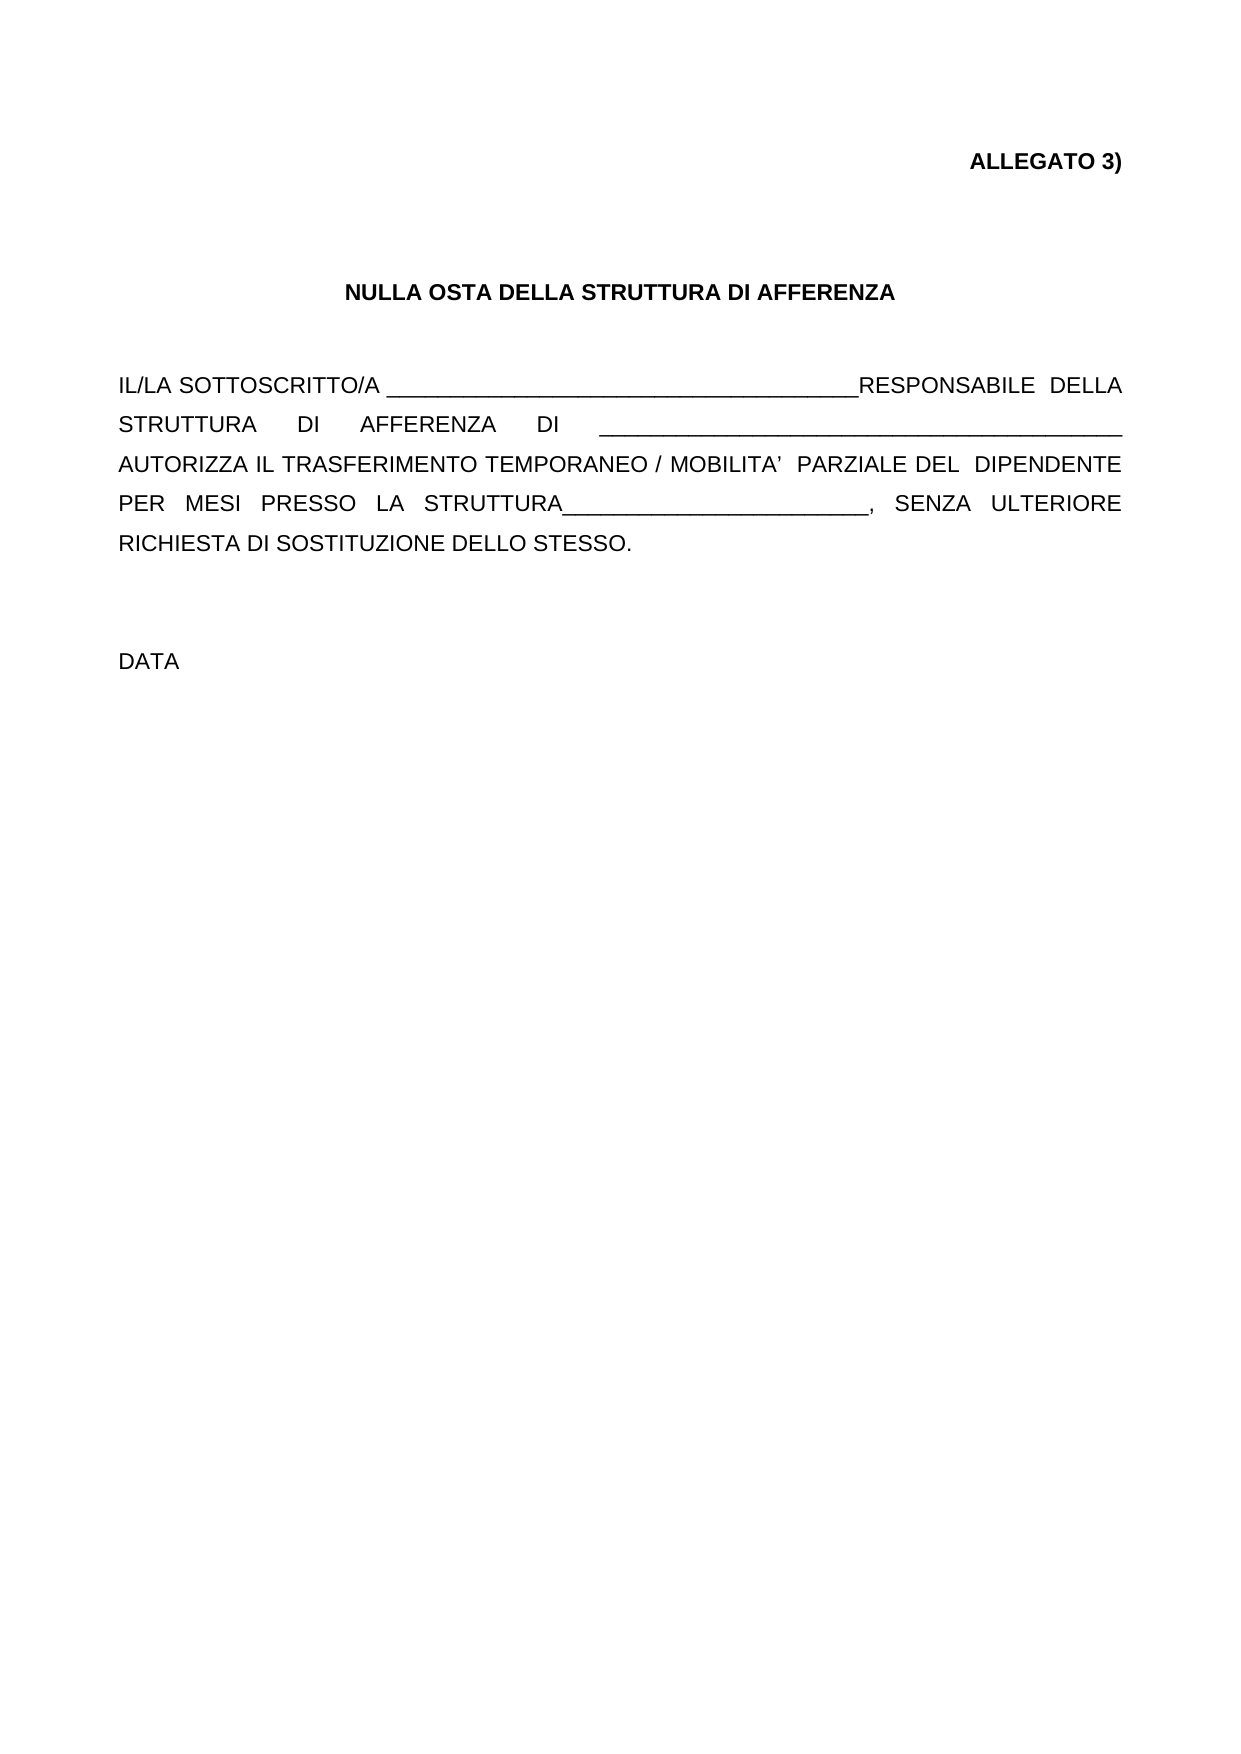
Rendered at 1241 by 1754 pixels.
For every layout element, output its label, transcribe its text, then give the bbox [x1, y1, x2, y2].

text DATA [118, 648, 1122, 674]
text NULLA OSTA DELLA STRUTTURA DI AFFERENZA [118, 279, 1122, 306]
text IL/LA SOTTOSCRITTO/A _____________________________________RESPONSABILE DELLA STRUTTURA DI AFFERENZA DI _________________________________________ AUTORIZZA IL TRASFERIMENTO TEMPORANEO / MOBILITA’ PARZIALE DEL DIPENDENTE PER MESI PRESSO LA STRUTTURA________________________, SENZA ULTERIORE RICHIESTA DI SOSTITUZIONE DELLO STESSO. [118, 372, 1122, 556]
text ALLEGATO 3) [118, 148, 1122, 174]
